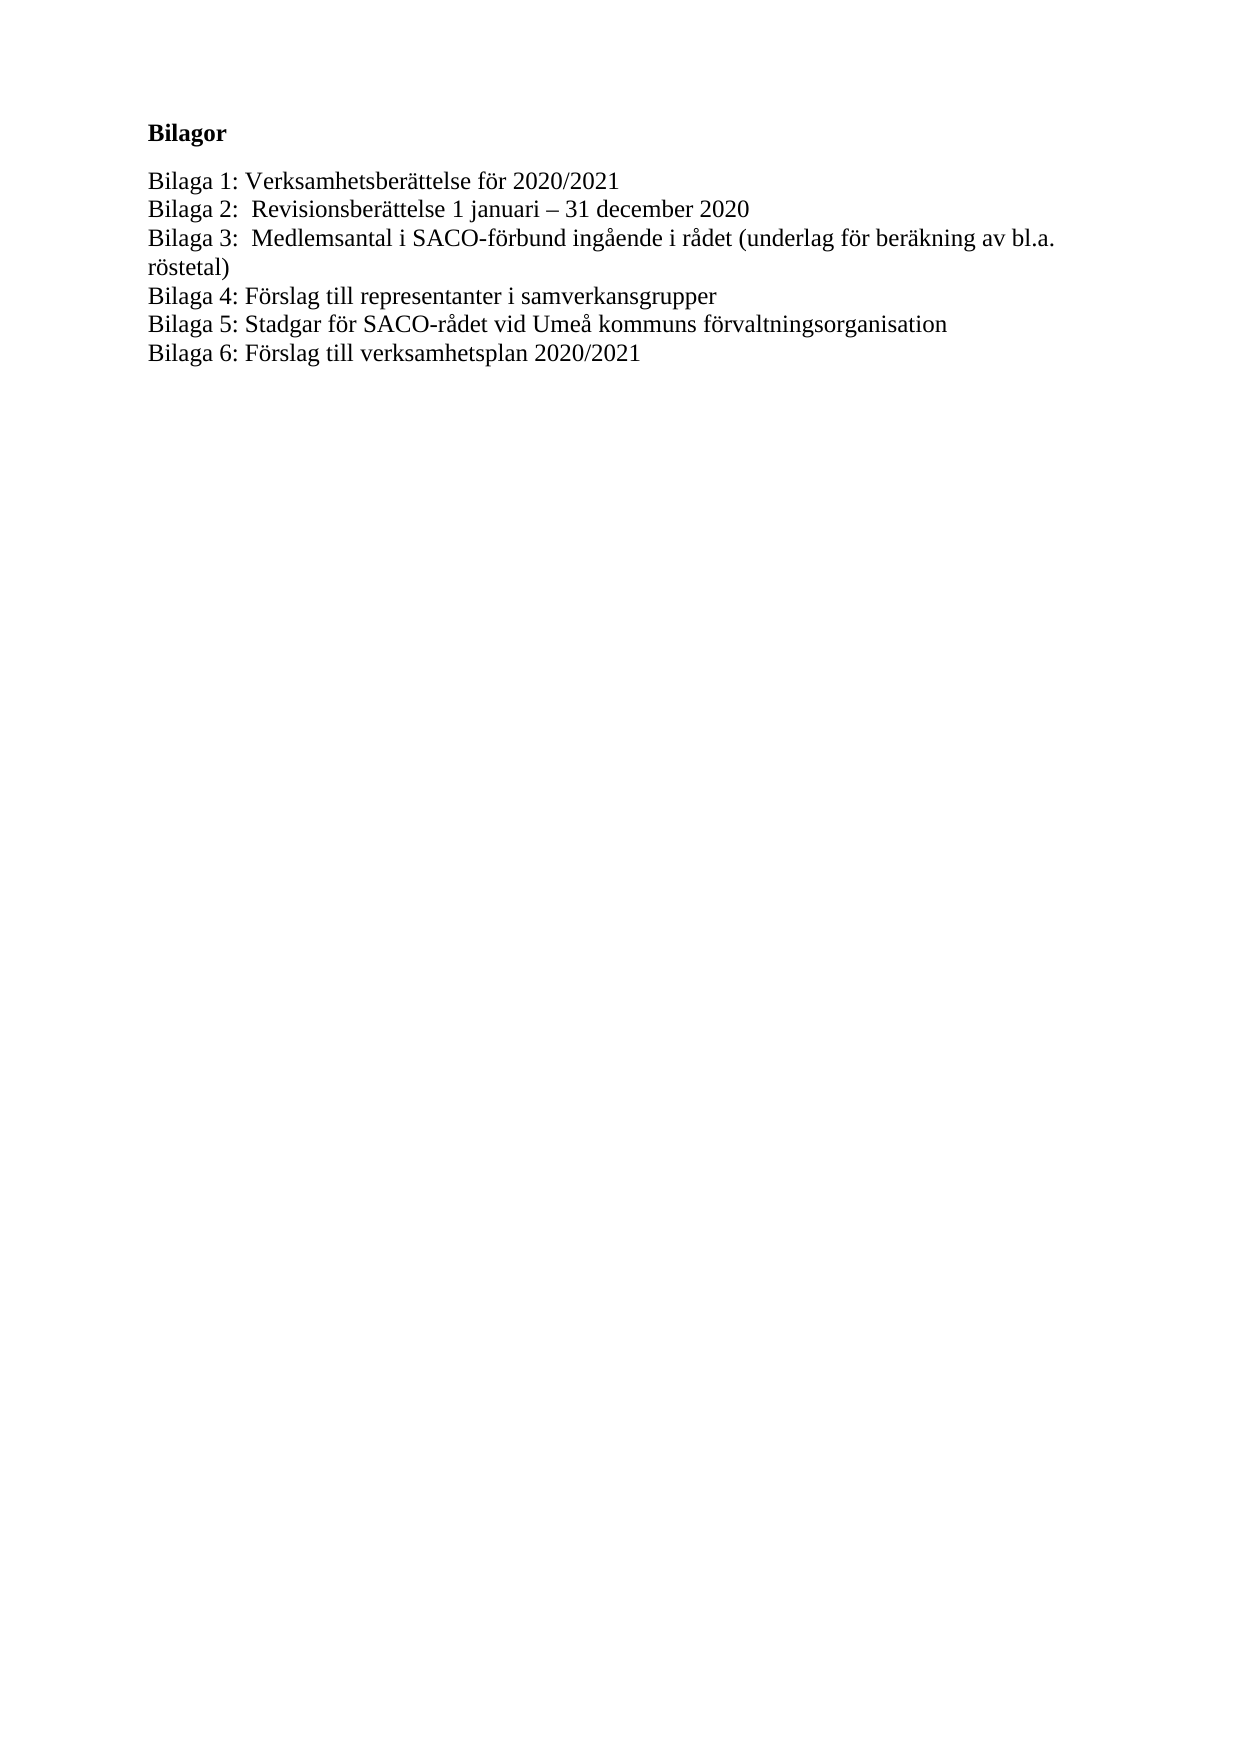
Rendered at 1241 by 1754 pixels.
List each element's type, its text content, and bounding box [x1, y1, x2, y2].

text Bilaga 6: Förslag till verksamhetsplan 2020/2021 [148, 338, 1092, 367]
text Bilagor [148, 118, 1092, 147]
text Bilaga 2: Revisionsberättelse 1 januari – 31 december 2020 [148, 194, 1092, 223]
text Bilaga 4: Förslag till representanter i samverkansgrupper [148, 281, 1092, 309]
text Bilaga 1: Verksamhetsberättelse för 2020/2021 [148, 166, 1092, 194]
text Bilaga 3: Medlemsantal i SACO-förbund ingående i rådet (underlag för beräkning av bl.a. röstetal) [148, 223, 1092, 281]
text Bilaga 5: Stadgar för SACO-rådet vid Umeå kommuns förvaltningsorganisation [148, 309, 1092, 338]
